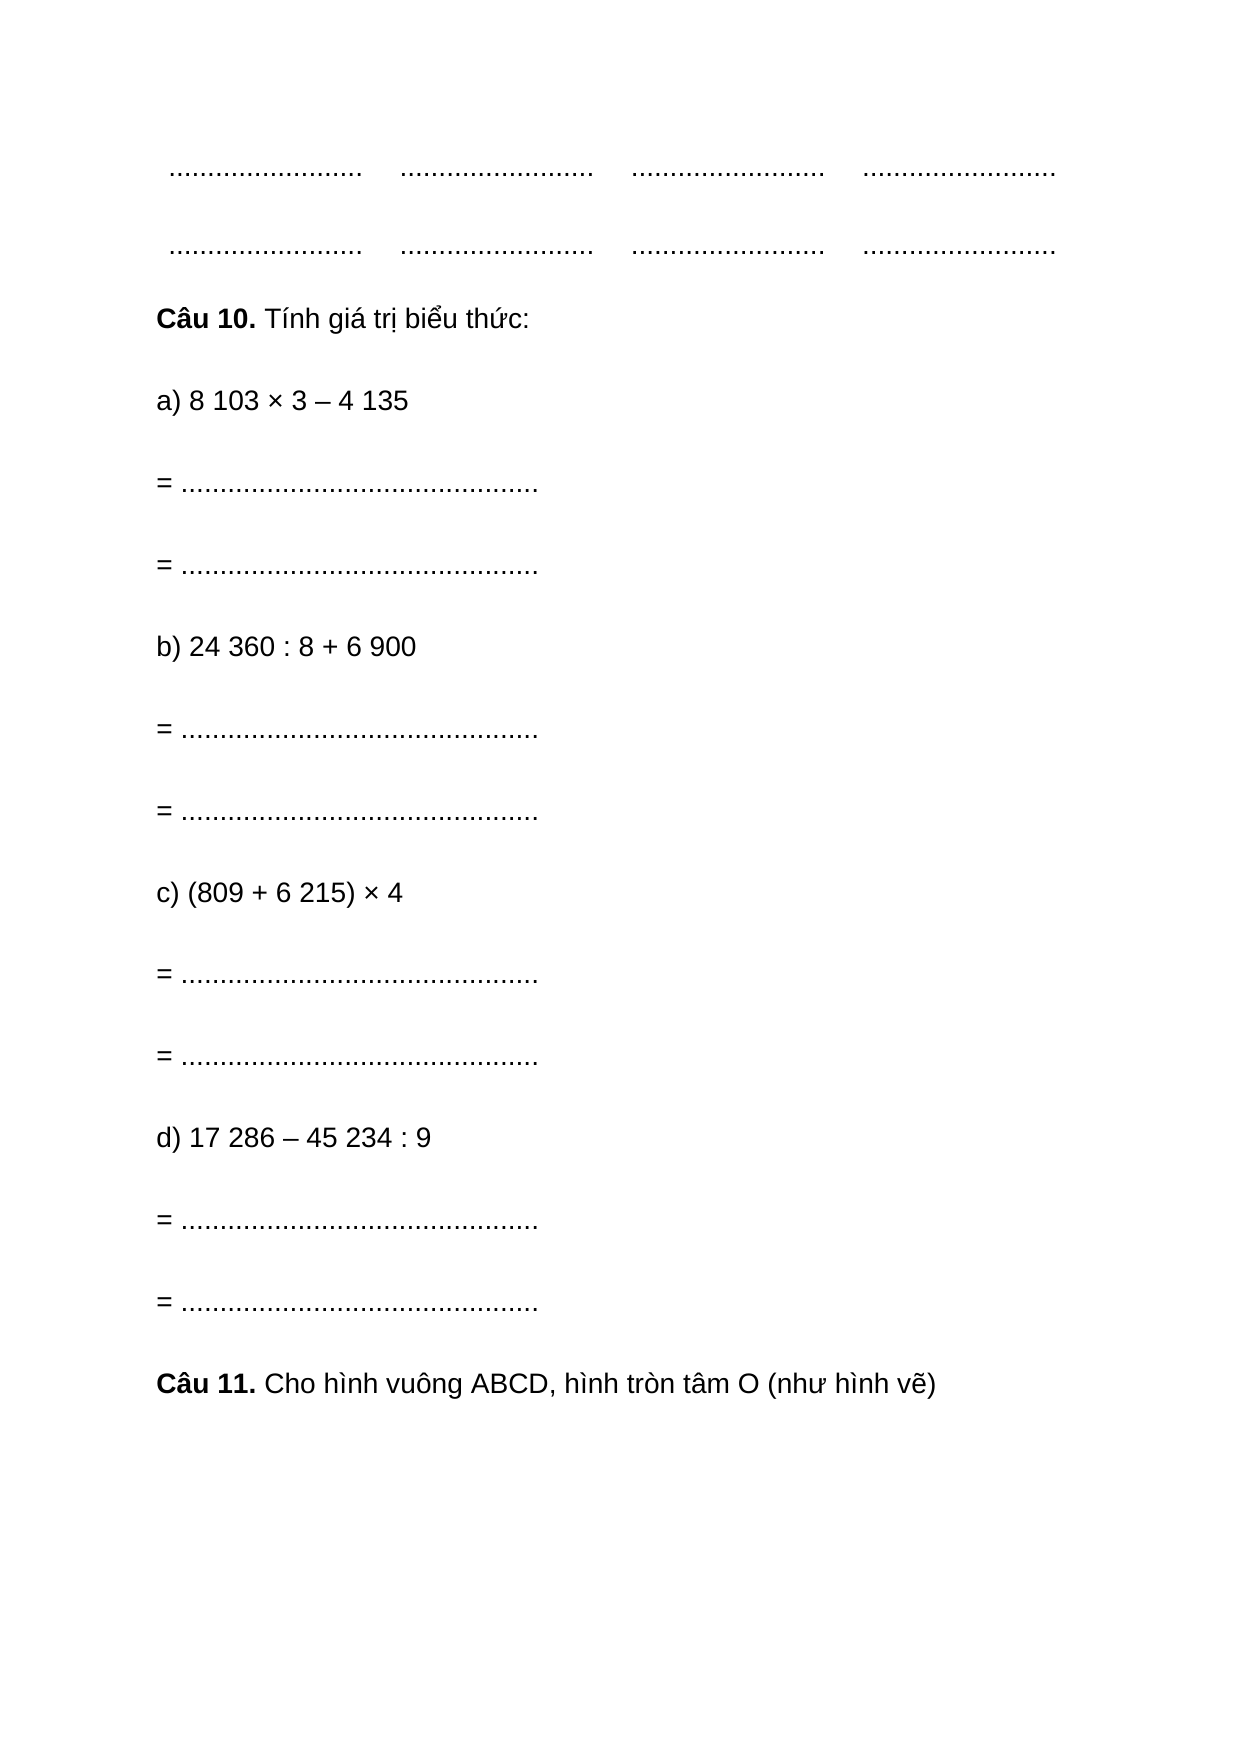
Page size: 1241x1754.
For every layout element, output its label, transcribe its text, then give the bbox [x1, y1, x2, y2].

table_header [381, 150, 612, 302]
text = .............................................. [156, 1203, 1084, 1235]
text c) (809 + 6 215) × 4 [156, 876, 1084, 908]
text = .............................................. [156, 466, 1084, 498]
text Câu 11. Cho hình vuông ABCD, hình tròn tâm O (như hình vẽ) [156, 1367, 1084, 1399]
text = .............................................. [156, 1285, 1084, 1317]
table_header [613, 150, 844, 302]
text = .............................................. [156, 548, 1084, 580]
text = .............................................. [156, 957, 1084, 990]
text = .............................................. [156, 1039, 1084, 1072]
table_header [844, 150, 1075, 302]
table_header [150, 150, 381, 302]
text b) 24 360 : 8 + 6 900 [156, 630, 1084, 662]
text d) 17 286 – 45 234 : 9 [156, 1121, 1084, 1153]
text a) 8 103 × 3 – 4 135 [156, 384, 1084, 417]
text = .............................................. [156, 712, 1084, 744]
text Câu 10. Tính giá trị biểu thức: [156, 302, 1084, 335]
text = .............................................. [156, 794, 1084, 826]
